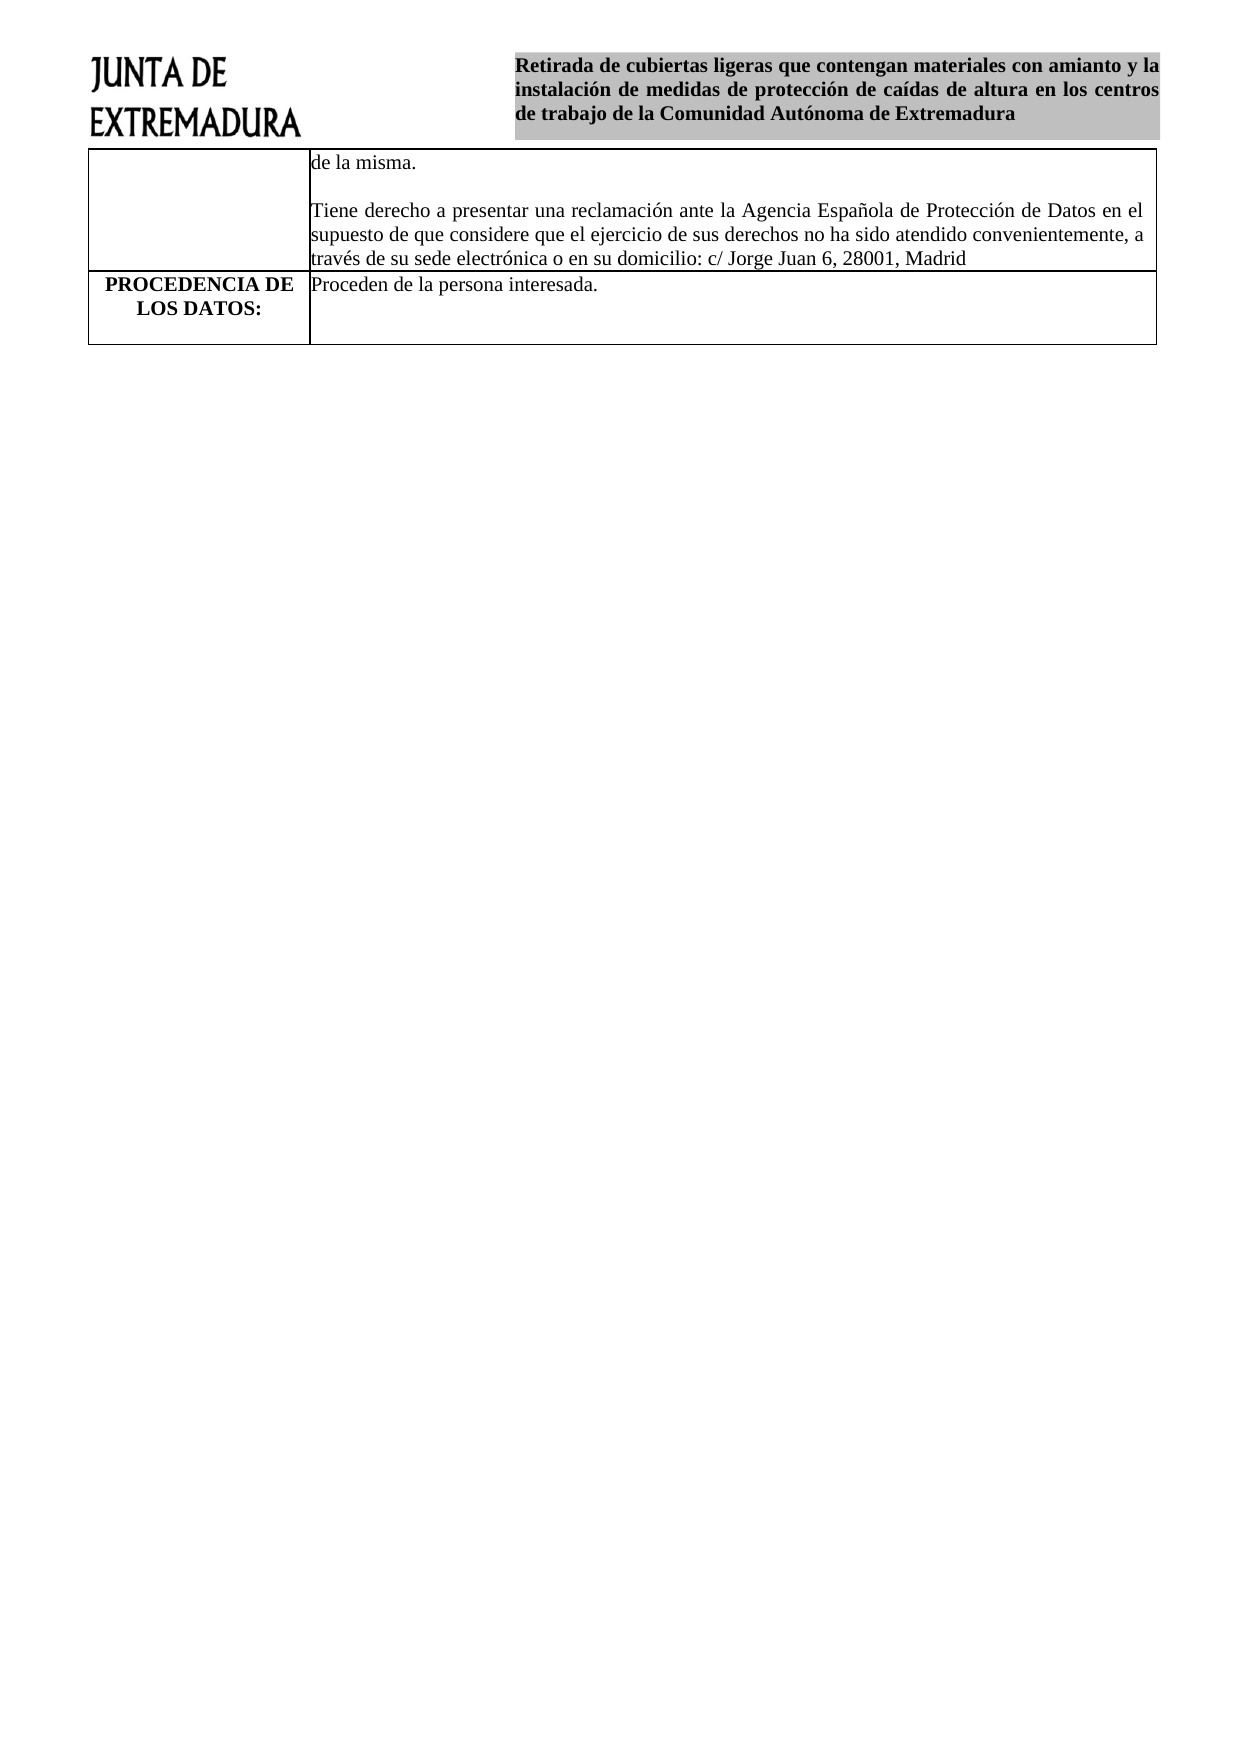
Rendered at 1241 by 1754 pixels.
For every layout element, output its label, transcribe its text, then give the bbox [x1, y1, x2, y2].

table_cell Proceden de la persona interesada. [311, 272, 1156, 344]
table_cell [89, 150, 309, 270]
table_cell PROCEDENCIA DE LOS DATOS: [89, 272, 309, 344]
picture [88, 56, 302, 139]
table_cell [311, 150, 1156, 270]
